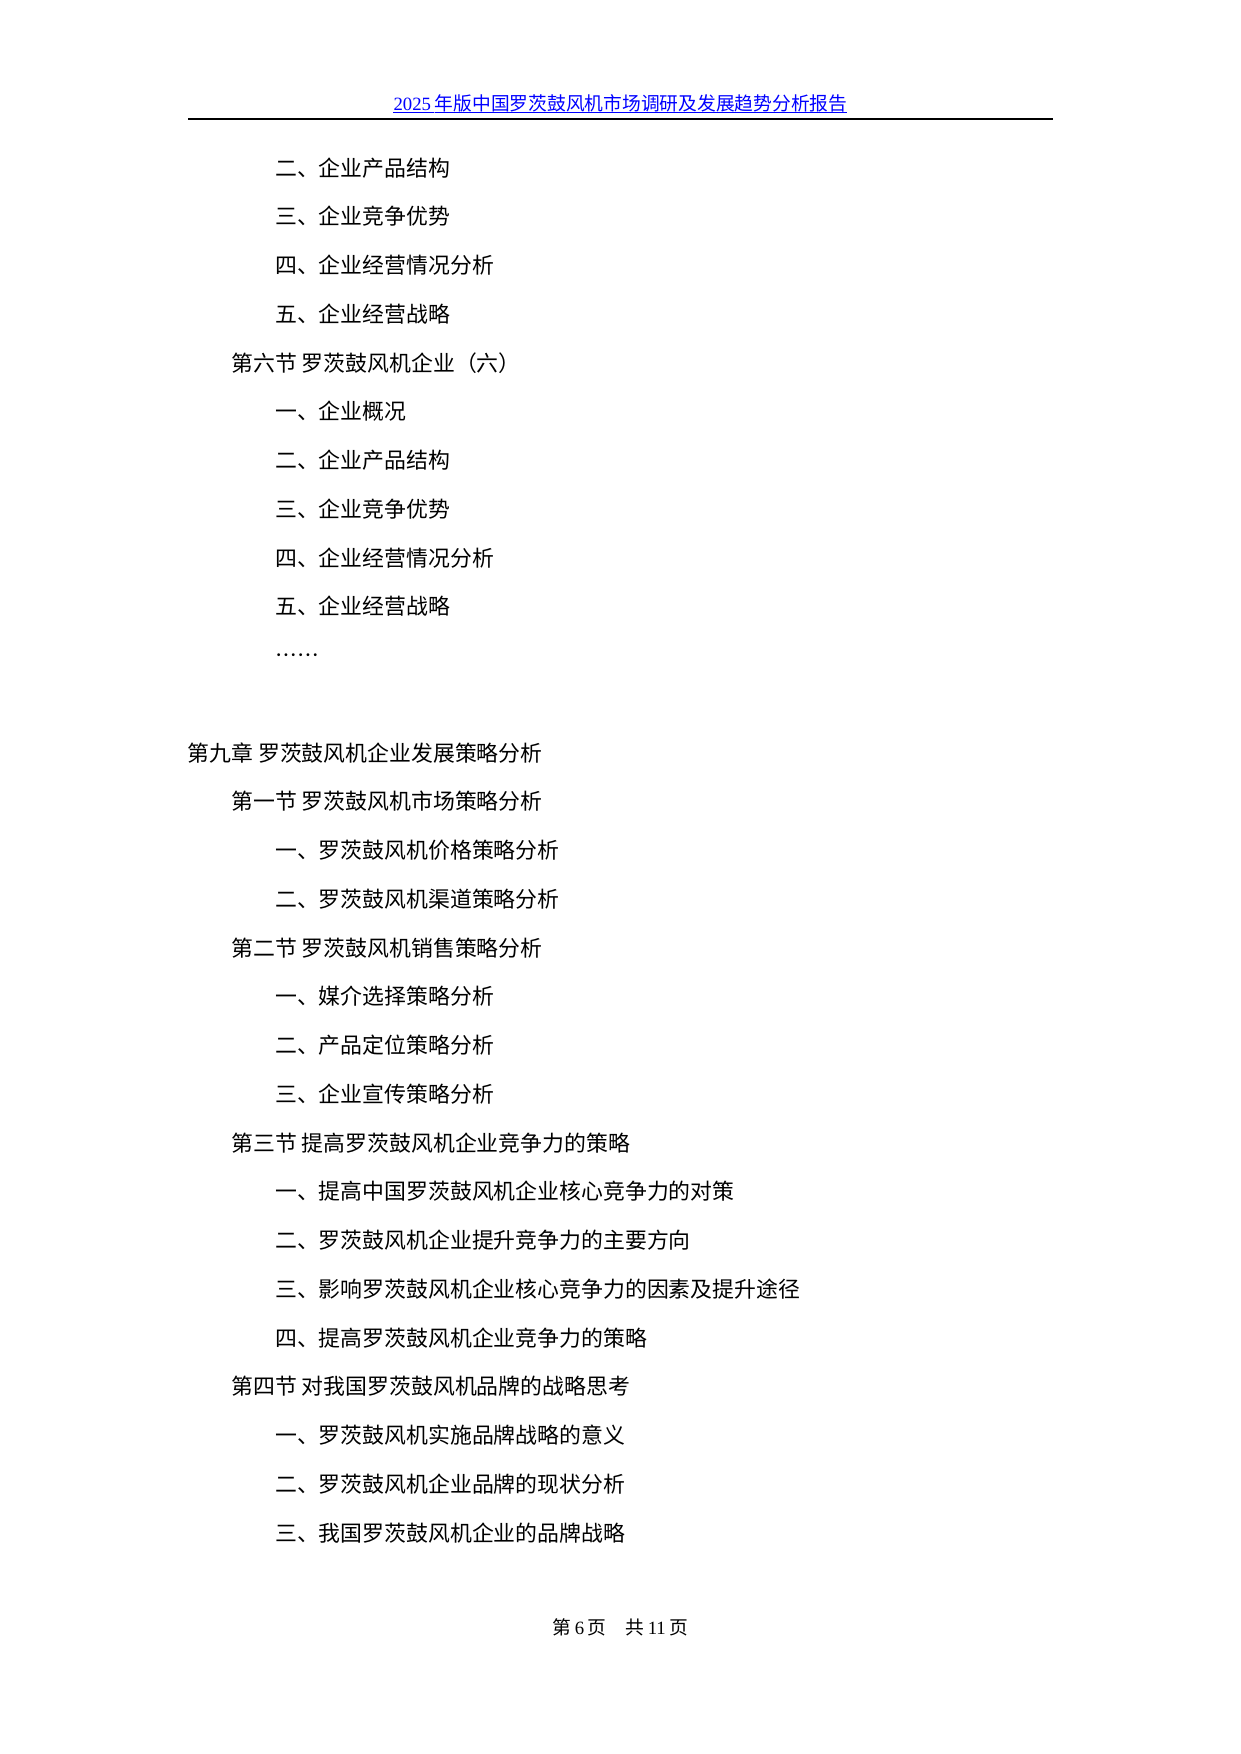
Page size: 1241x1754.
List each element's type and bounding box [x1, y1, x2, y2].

text [187, 150, 1053, 1548]
